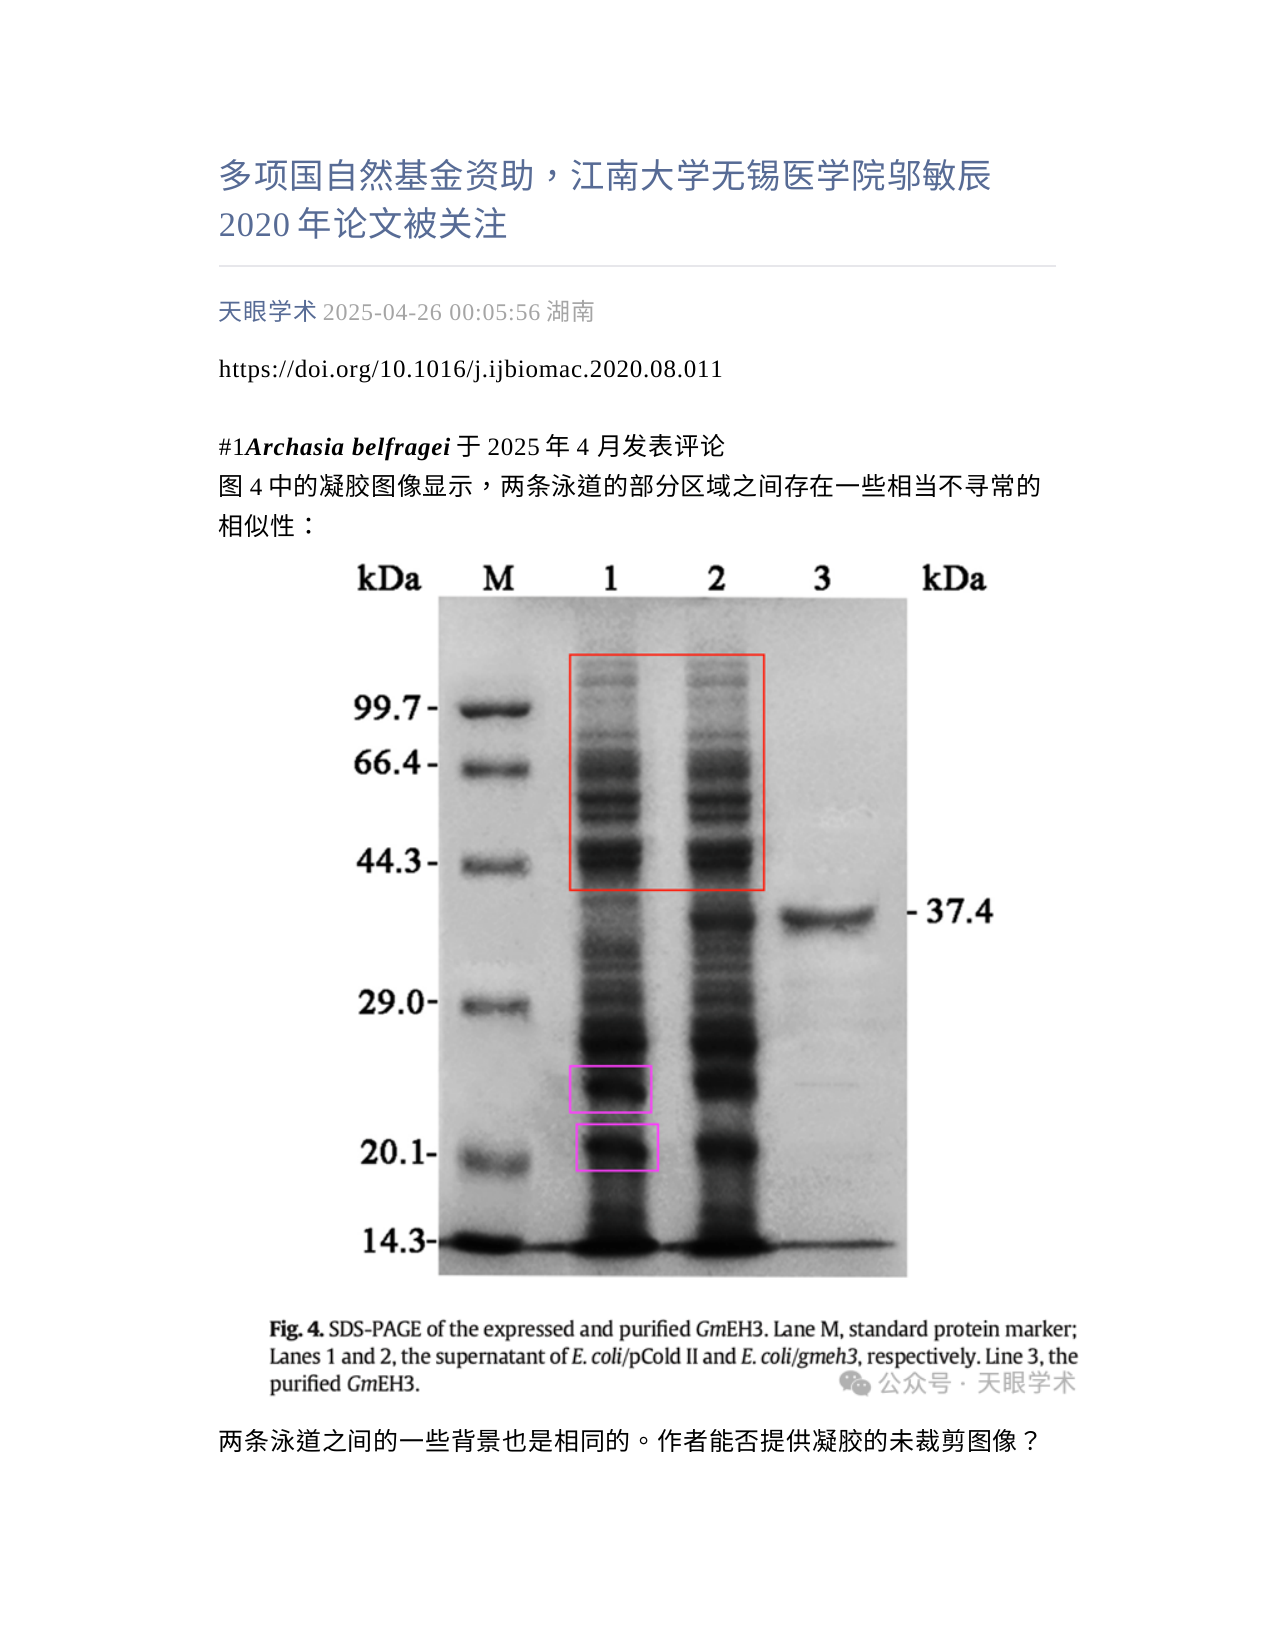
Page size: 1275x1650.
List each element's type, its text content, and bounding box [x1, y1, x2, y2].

picture [237, 542, 1104, 1418]
text 两条泳道之间的一些背景也是相同的。作者能否提供凝胶的未裁剪图像？ [219, 1417, 1056, 1457]
title 多项国自然基金资助，江南大学无锡医学院邬敏辰2020年论文被关注 [219, 150, 1056, 265]
text #1Archasia belfragei于2025年4 月发表评论 [219, 422, 1056, 462]
text 图4中的凝胶图像显示，两条泳道的部分区域之间存在一些相当不寻常的相似性： [219, 462, 1056, 542]
text https://doi.org/10.1016/j.ijbiomac.2020.08.011 [219, 342, 1056, 382]
list 天眼学术2025-04-26 00:05:56湖南 [219, 287, 1056, 327]
